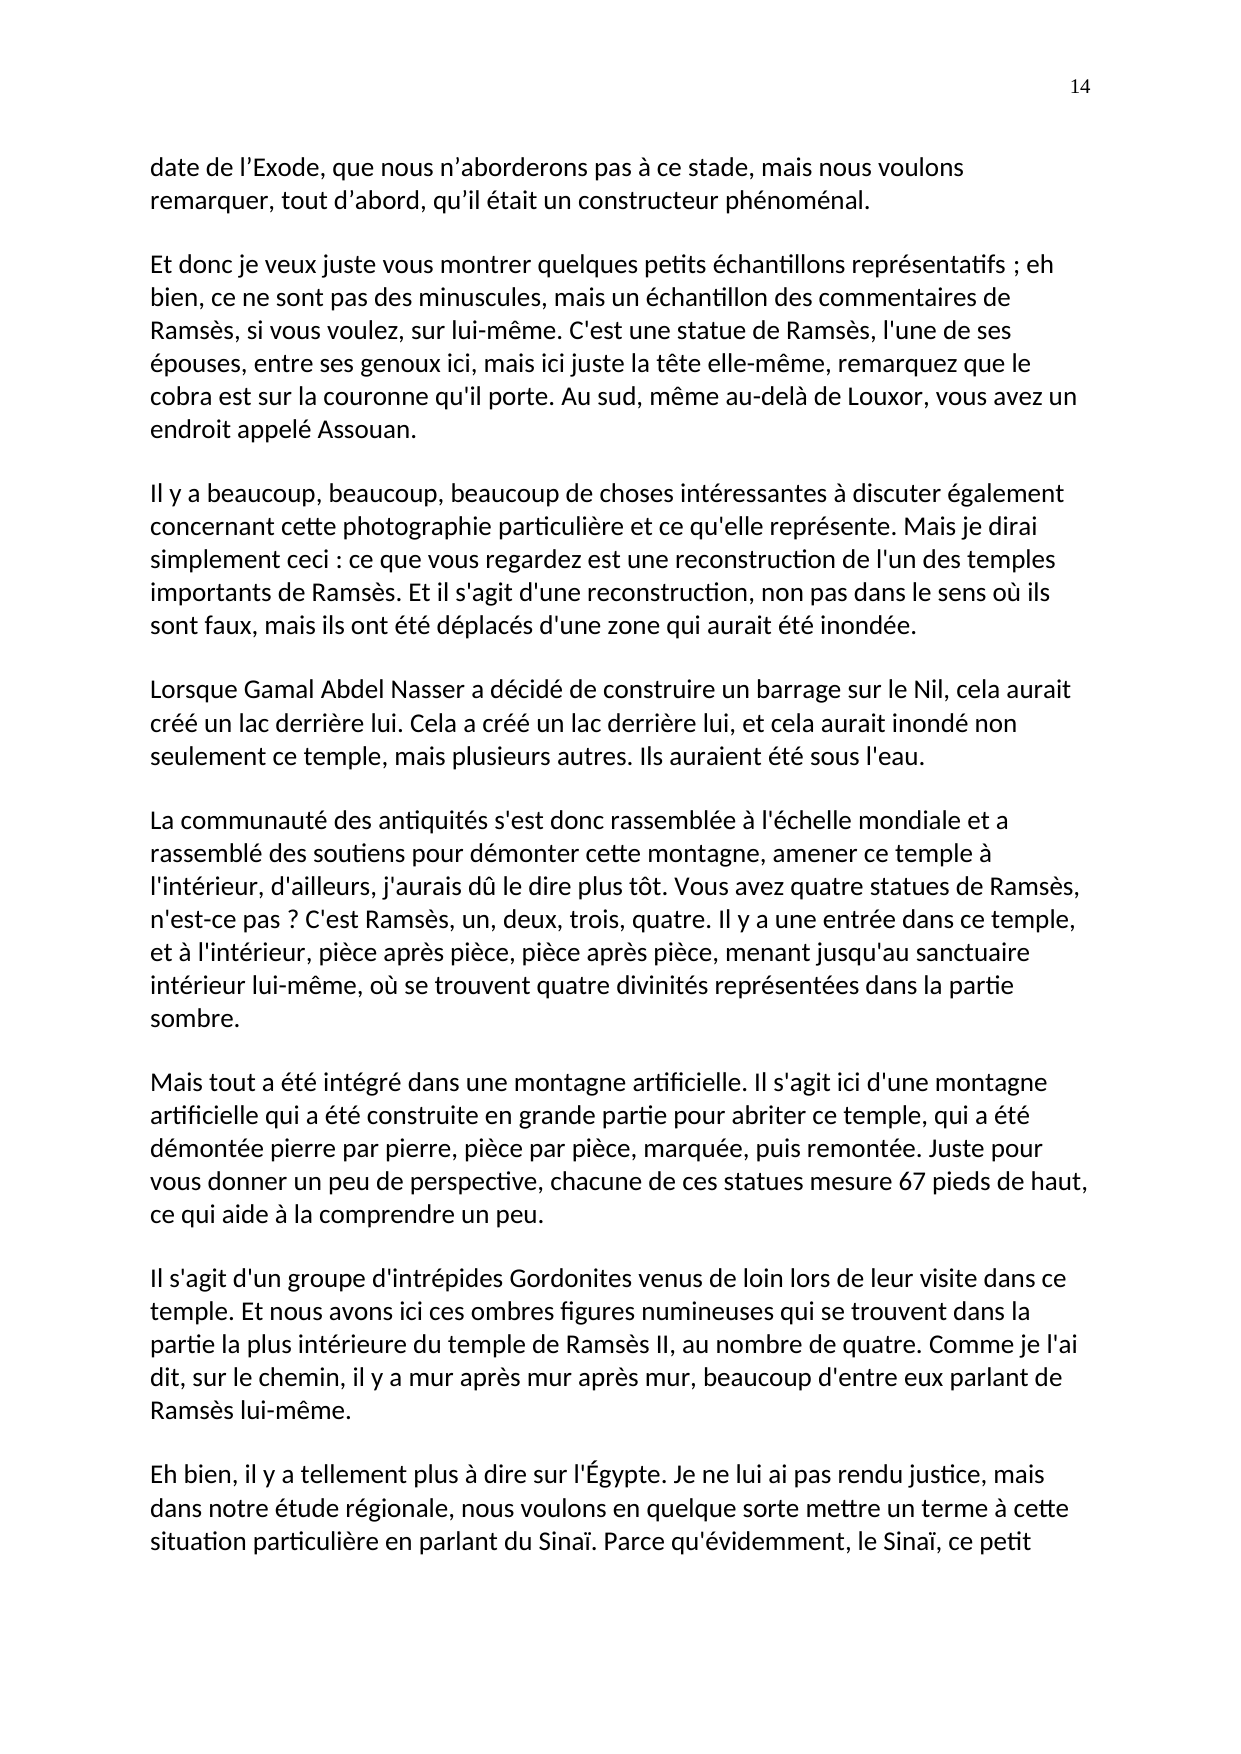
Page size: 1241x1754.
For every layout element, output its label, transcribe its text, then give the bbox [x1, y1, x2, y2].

text Il y a beaucoup, beaucoup, beaucoup de choses intéressantes à discuter également concernant cette photographie particulière et ce qu'elle représente. Mais je dirai simplement ceci : ce que vous regardez est une reconstruction de l'un des temples importants de Ramsès. Et il s'agit d'une reconstruction, non pas dans le sens où ils sont faux, mais ils ont été déplacés d'une zone qui aurait été inondée. [150, 476, 1090, 642]
text La communauté des antiquités s'est donc rassemblée à l'échelle mondiale et a rassemblé des soutiens pour démonter cette montagne, amener ce temple à l'intérieur, d'ailleurs, j'aurais dû le dire plus tôt. Vous avez quatre statues de Ramsès, n'est-ce pas ? C'est Ramsès, un, deux, trois, quatre. Il y a une entrée dans ce temple, et à l'intérieur, pièce après pièce, pièce après pièce, menant jusqu'au sanctuaire intérieur lui-même, où se trouvent quatre divinités représentées dans la partie sombre. [150, 803, 1090, 1034]
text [150, 1458, 1090, 1557]
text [150, 150, 1090, 216]
text Mais tout a été intégré dans une montagne artificielle. Il s'agit ici d'une montagne artificielle qui a été construite en grande partie pour abriter ce temple, qui a été démontée pierre par pierre, pièce par pièce, marquée, puis remontée. Juste pour vous donner un peu de perspective, chacune de ces statues mesure 67 pieds de haut, ce qui aide à la comprendre un peu. [150, 1065, 1090, 1230]
text Lorsque Gamal Abdel Nasser a décidé de construire un barrage sur le Nil, cela aurait créé un lac derrière lui. Cela a créé un lac derrière lui, et cela aurait inondé non seulement ce temple, mais plusieurs autres. Ils auraient été sous l'eau. [150, 673, 1090, 772]
text Il s'agit d'un groupe d'intrépides Gordonites venus de loin lors de leur visite dans ce temple. Et nous avons ici ces ombres figures numineuses qui se trouvent dans la partie la plus intérieure du temple de Ramsès II, au nombre de quatre. Comme je l'ai dit, sur le chemin, il y a mur après mur après mur, beaucoup d'entre eux parlant de Ramsès lui-même. [150, 1261, 1090, 1427]
text Et donc je veux juste vous montrer quelques petits échantillons représentatifs ; eh bien, ce ne sont pas des minuscules, mais un échantillon des commentaires de Ramsès, si vous voulez, sur lui-même. C'est une statue de Ramsès, l'une de ses épouses, entre ses genoux ici, mais ici juste la tête elle-même, remarquez que le cobra est sur la couronne qu'il porte. Au sud, même au-delà de Louxor, vous avez un endroit appelé Assouan. [150, 247, 1090, 445]
